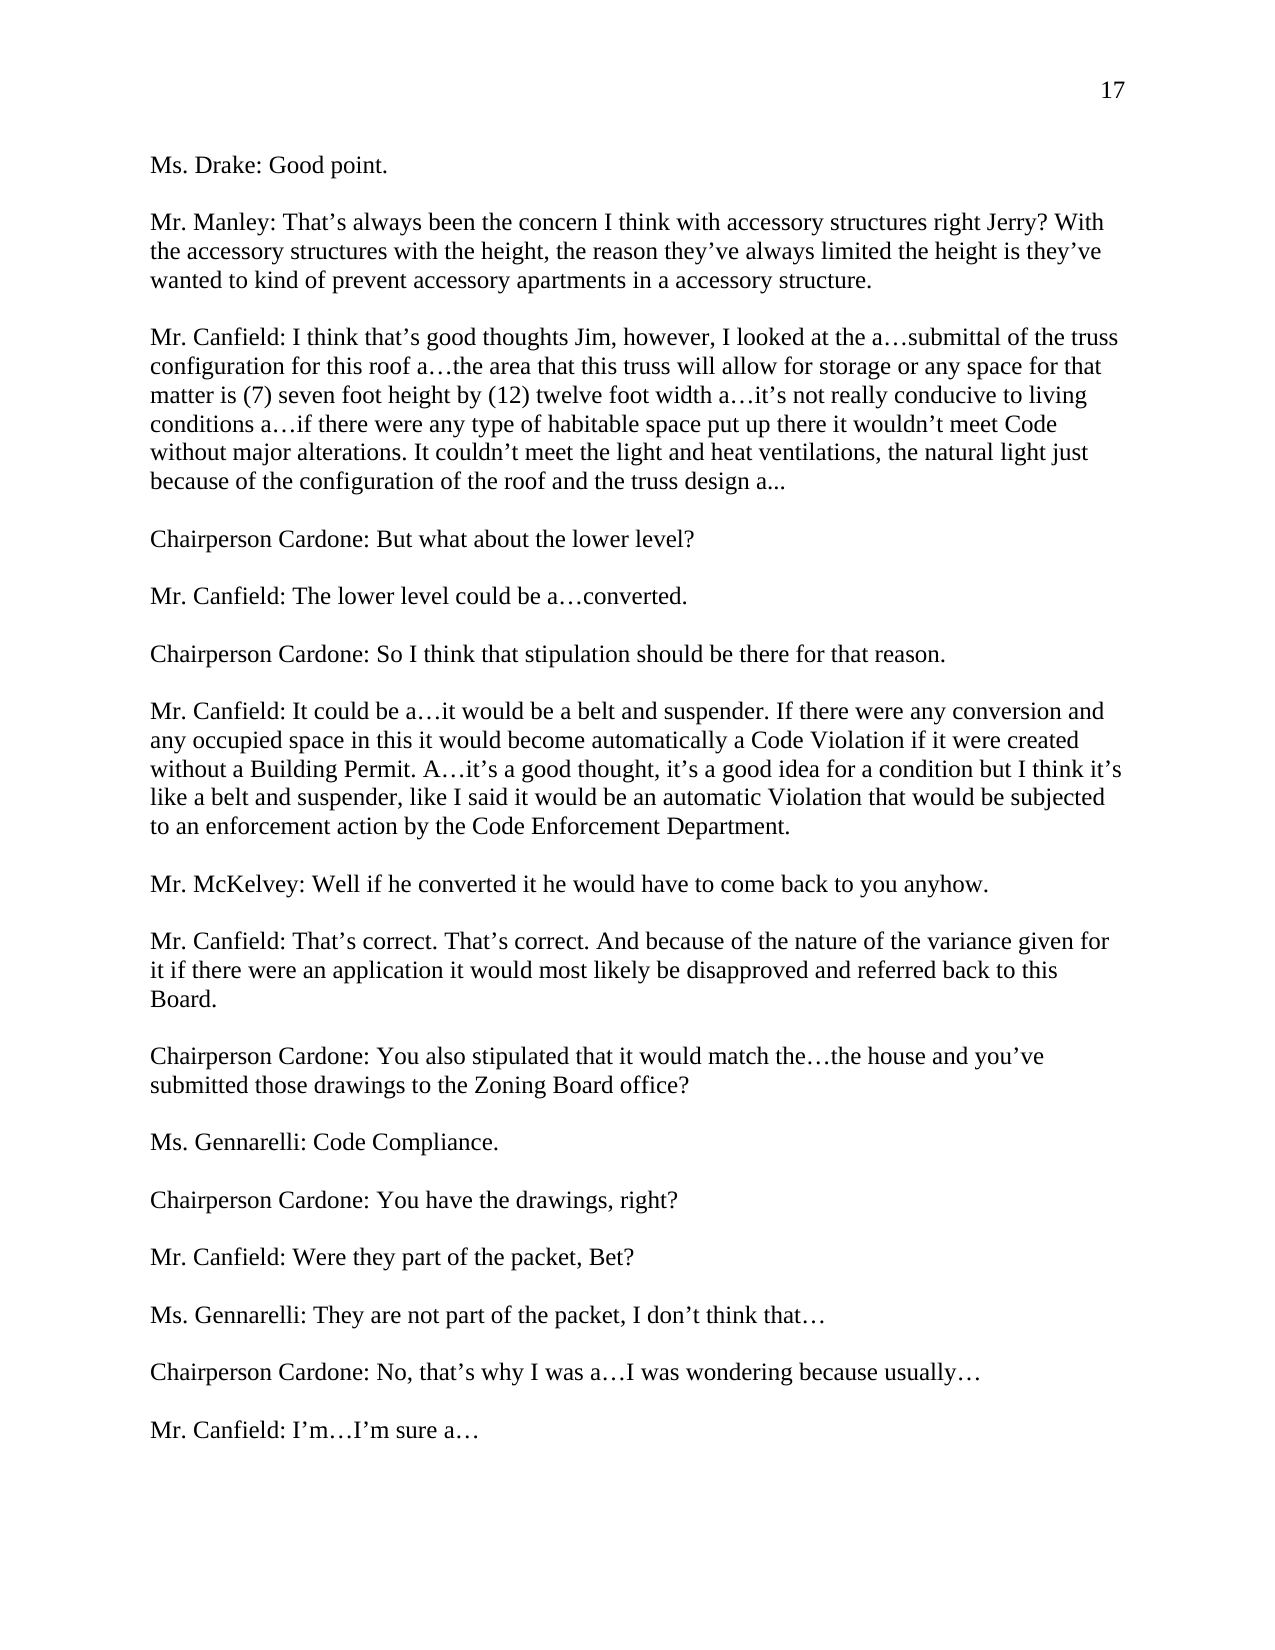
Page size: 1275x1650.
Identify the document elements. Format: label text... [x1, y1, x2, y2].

text Chairperson Cardone: You have the drawings, right? [150, 1185, 1125, 1214]
text Mr. Canfield: Were they part of the packet, Bet? [150, 1242, 1125, 1271]
text Mr. Canfield: I think that’s good thoughts Jim, however, I looked at the a…submittal of the truss configuration for this roof a…the area that this truss will allow for storage or any space for that matter is (7) seven foot height by (12) twelve foot width a…it’s not really conducive to living conditions a…if there were any type of habitable space put up there it wouldn’t meet Code without major alterations. It couldn’t meet the light and heat ventilations, the natural light just because of the configuration of the roof and the truss design a... [150, 322, 1125, 495]
text Mr. Canfield: That’s correct. That’s correct. And because of the nature of the variance given for it if there were an application it would most likely be disapproved and referred back to this Board. [150, 926, 1125, 1012]
text Mr. McKelvey: Well if he converted it he would have to come back to you anyhow. [150, 869, 1125, 897]
text Ms. Gennarelli: They are not part of the packet, I don’t think that… [150, 1300, 1125, 1329]
text Ms. Drake: Good point. [150, 150, 1125, 179]
text Mr. Canfield: The lower level could be a…converted. [150, 581, 1125, 610]
text Ms. Gennarelli: Code Compliance. [150, 1127, 1125, 1156]
text Chairperson Cardone: No, that’s why I was a…I was wondering because usually… [150, 1357, 1125, 1386]
text Chairperson Cardone: But what about the lower level? [150, 524, 1125, 552]
text Mr. Canfield: It could be a…it would be a belt and suspender. If there were any conversion and any occupied space in this it would become automatically a Code Violation if it were created without a Building Permit. A…it’s a good thought, it’s a good idea for a condition but I think it’s like a belt and suspender, like I said it would be an automatic Violation that would be subjected to an enforcement action by the Code Enforcement Department. [150, 696, 1125, 840]
text Chairperson Cardone: You also stipulated that it would match the…the house and you’ve submitted those drawings to the Zoning Board office? [150, 1041, 1125, 1099]
text Mr. Manley: That’s always been the concern I think with accessory structures right Jerry? With the accessory structures with the height, the reason they’ve always limited the height is they’ve wanted to kind of prevent accessory apartments in a accessory structure. [150, 207, 1125, 294]
text Mr. Canfield: I’m…I’m sure a… [150, 1386, 1125, 1444]
text Chairperson Cardone: So I think that stipulation should be there for that reason. [150, 639, 1125, 667]
